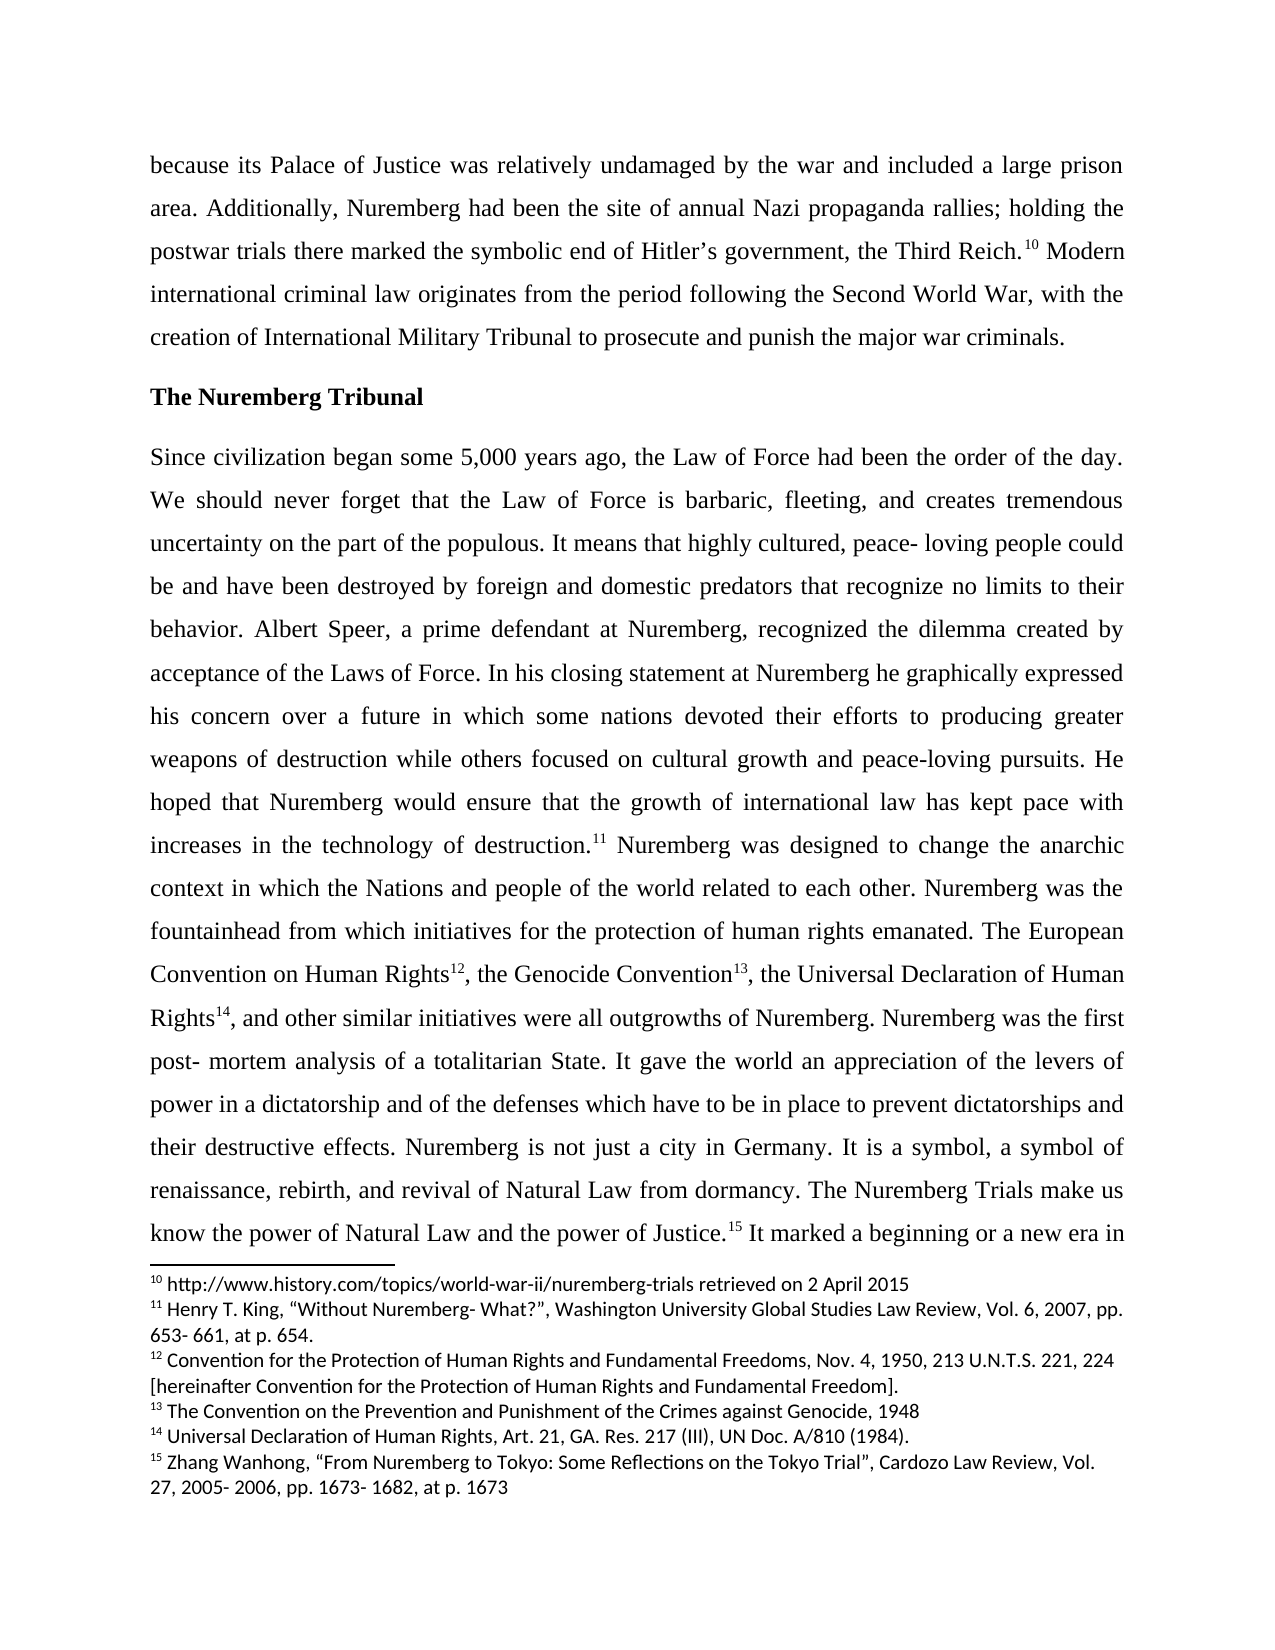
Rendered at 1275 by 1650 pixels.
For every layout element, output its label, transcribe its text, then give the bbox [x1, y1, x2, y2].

text The Nuremberg Tribunal [150, 382, 1125, 411]
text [150, 150, 1125, 351]
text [150, 442, 1125, 1247]
